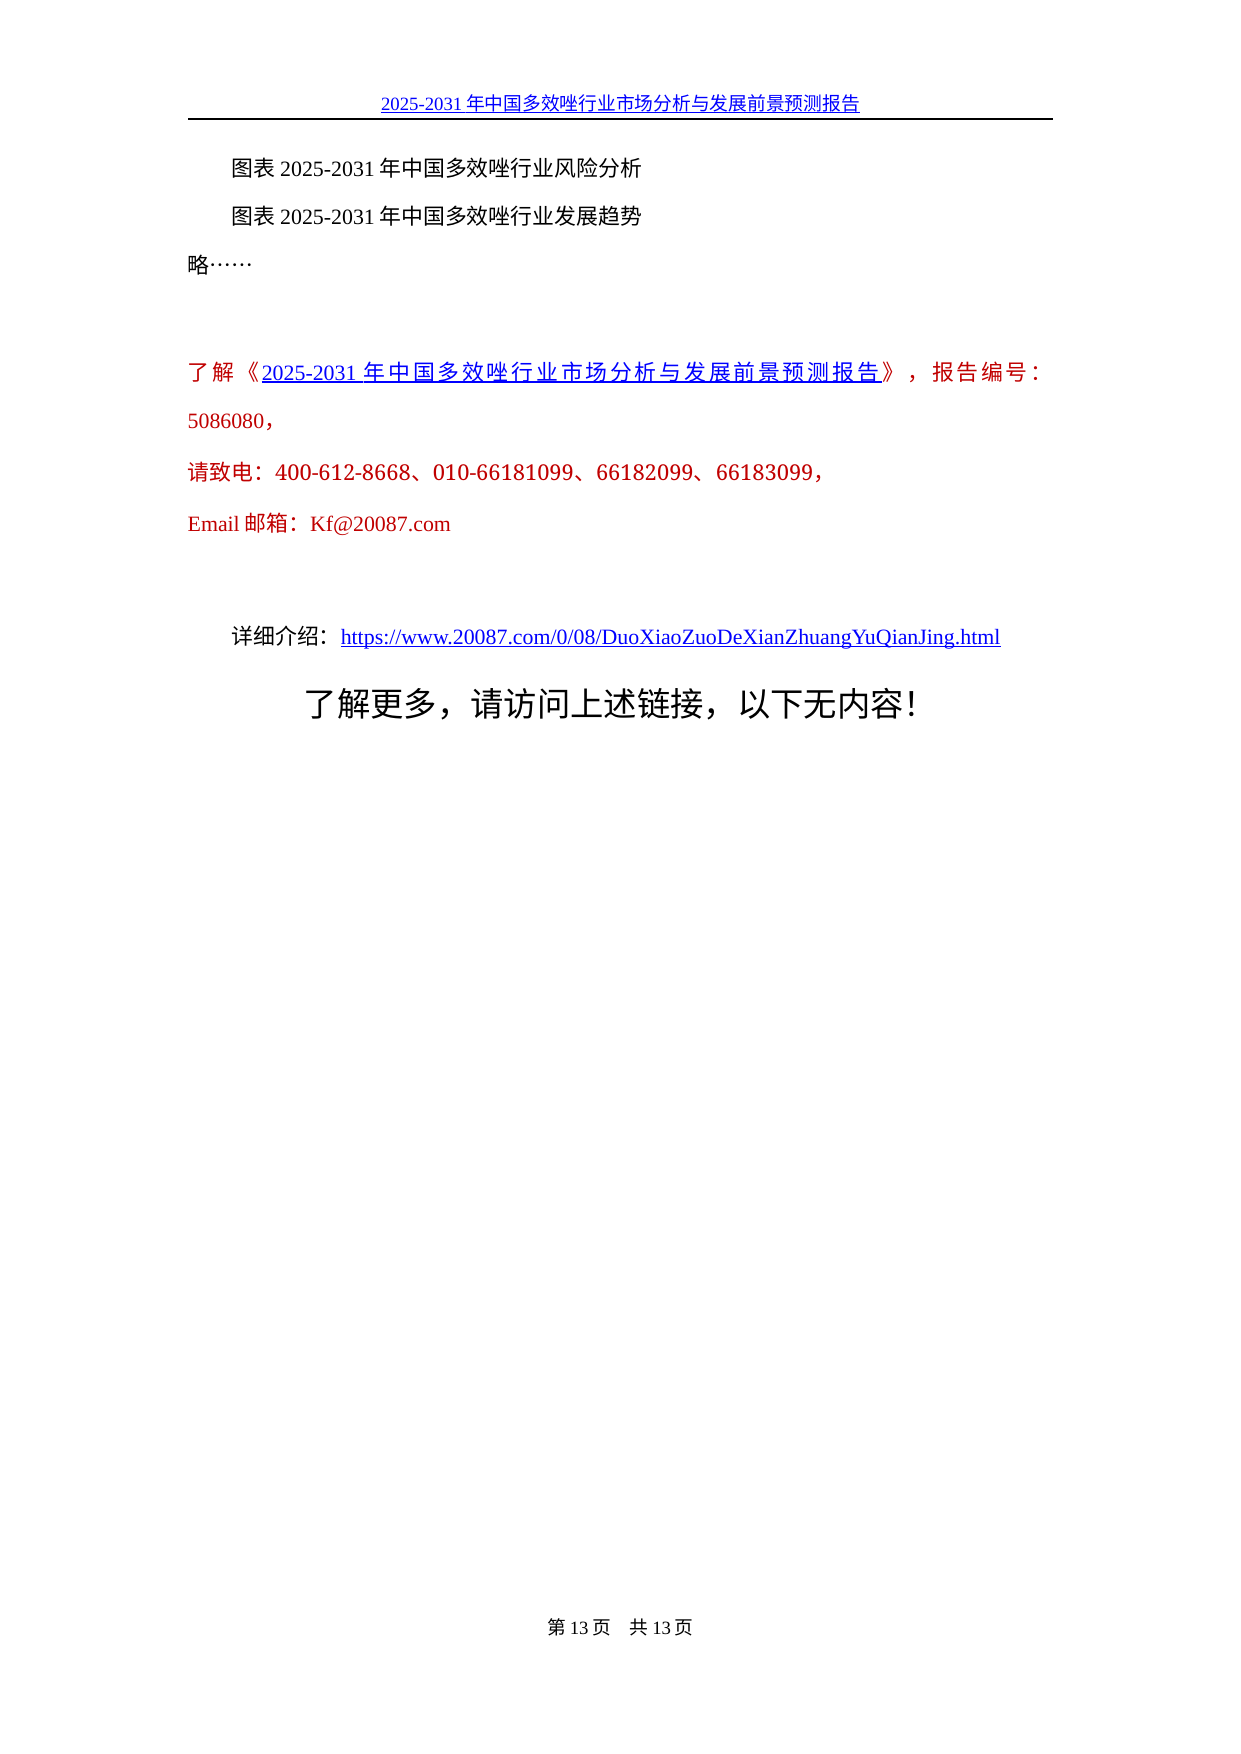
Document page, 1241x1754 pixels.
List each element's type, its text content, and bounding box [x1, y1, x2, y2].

text 了解《2025-2031年中国多效唑行业市场分析与发展前景预测报告》，报告编号：5086080， [187, 354, 1053, 435]
text 请致电：400-612-8668、010-66181099、66182099、66183099， [187, 454, 1053, 487]
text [187, 150, 1053, 280]
text 详细介绍：https://www.20087.com/0/08/DuoXiaoZuoDeXianZhuangYuQianJing.html [187, 619, 1053, 651]
text Email邮箱：Kf@20087.com [187, 506, 1053, 538]
title 了解更多，请访问上述链接，以下无内容！ [187, 669, 1053, 734]
